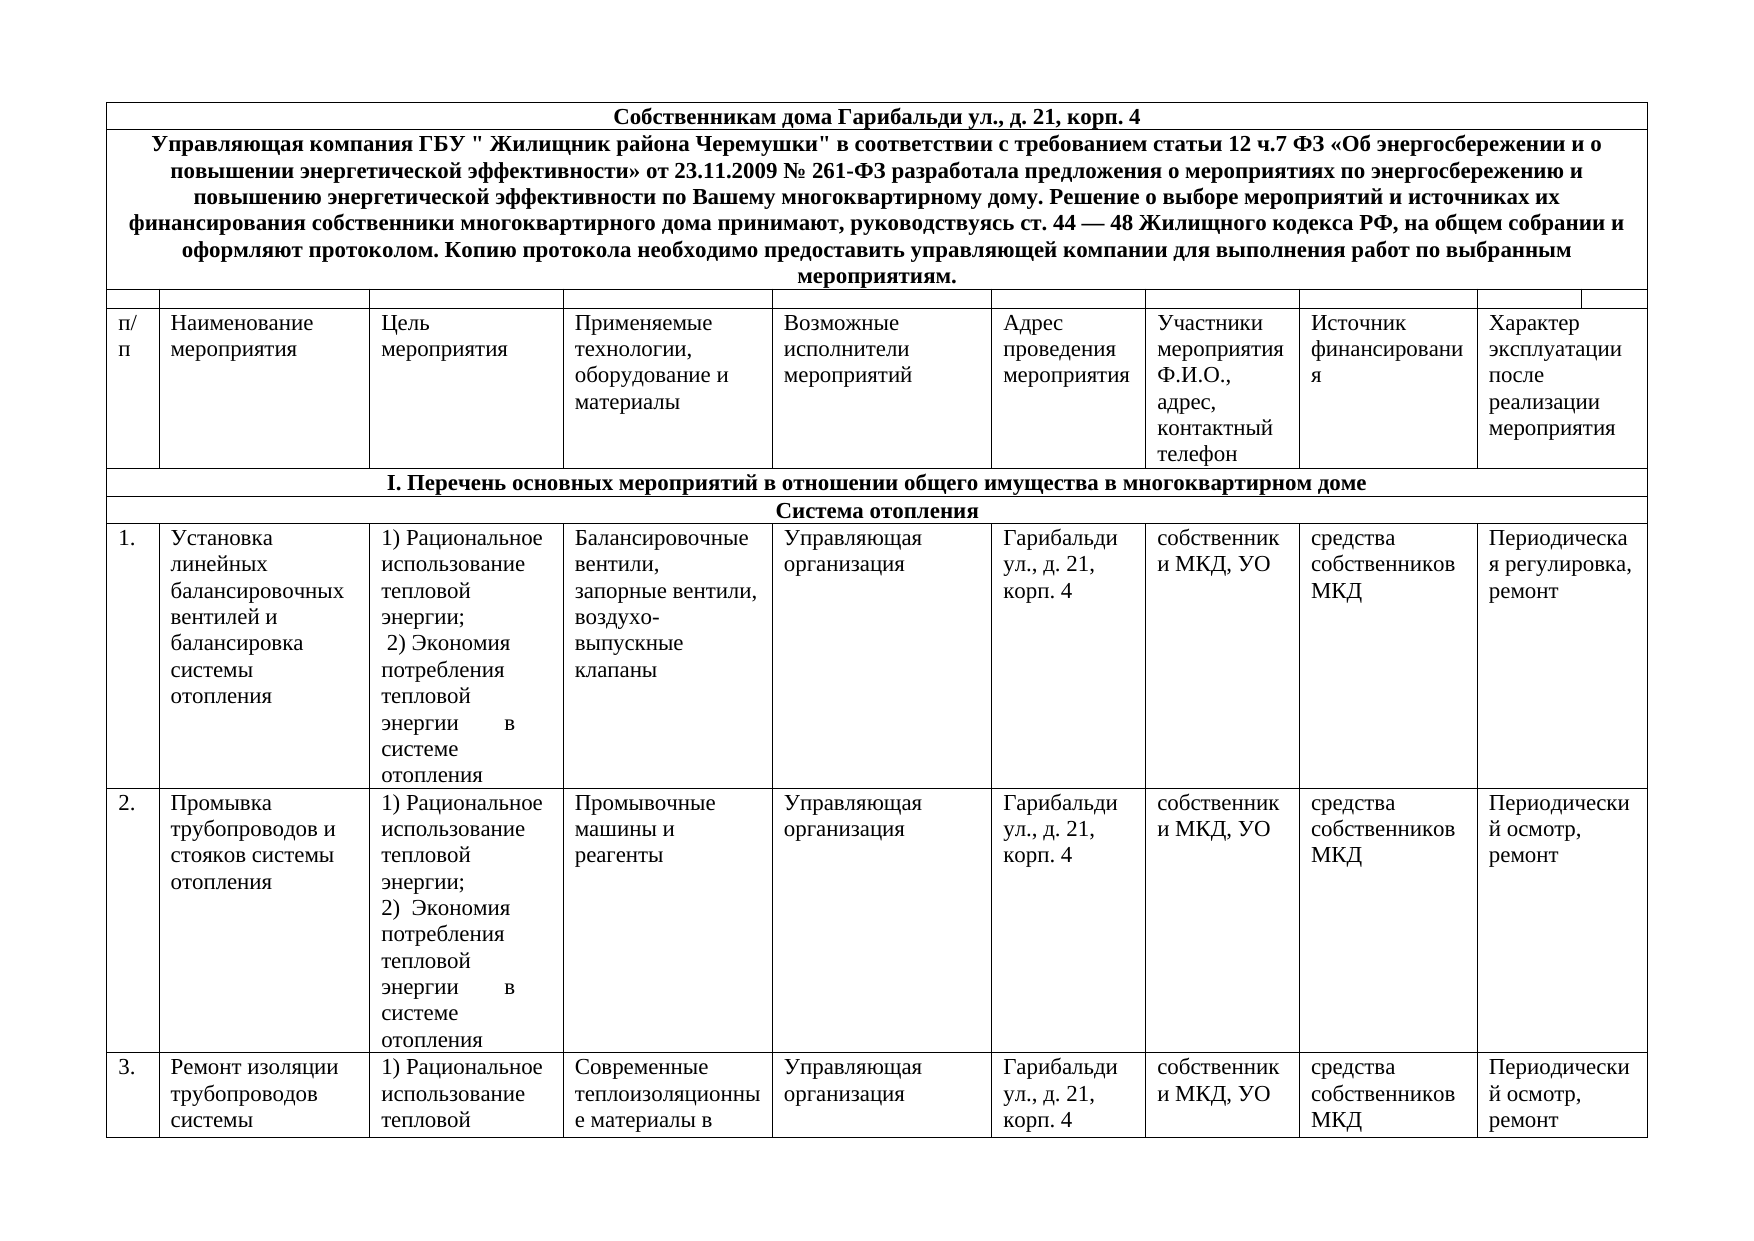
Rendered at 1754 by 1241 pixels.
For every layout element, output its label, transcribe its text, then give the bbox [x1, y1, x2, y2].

table_cell 1. [107, 524, 159, 788]
table_cell Управляющая организация [773, 524, 991, 788]
table_cell 3. [107, 1053, 159, 1137]
table_cell [992, 290, 1145, 308]
table_cell собственники МКД, УО [1146, 524, 1299, 788]
table_cell Возможные исполнители мероприятий [773, 309, 991, 468]
table_cell [1582, 290, 1647, 308]
table_cell [564, 290, 772, 308]
table_cell [370, 290, 563, 308]
table_cell I. Перечень основных мероприятий в отношении общего имущества в многоквартирном доме [107, 469, 1647, 496]
table_cell Промывочные машины и реагенты [564, 789, 772, 1052]
table_cell Наименование мероприятия [160, 309, 369, 468]
table_cell Характер эксплуатации после реализации мероприятия [1478, 309, 1647, 468]
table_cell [773, 1053, 991, 1137]
table_cell 2. [107, 789, 159, 1052]
table_cell Применяемые технологии, оборудование и материалы [564, 309, 772, 468]
table_cell Гарибальди ул., д. 21, корп. 4 [992, 789, 1145, 1052]
table_header Собственникам дома Гарибальди ул., д. 21, корп. 4 [107, 103, 1647, 129]
table_cell [107, 290, 159, 308]
table_cell собственники МКД, УО [1146, 789, 1299, 1052]
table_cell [1146, 1053, 1299, 1137]
table_cell [773, 290, 991, 308]
table_cell [1300, 290, 1477, 308]
table_cell средства собственников МКД [1300, 524, 1477, 788]
table_cell Периодическая регулировка, ремонт [1478, 524, 1647, 788]
table_cell [1478, 290, 1581, 308]
table_cell Управляющая организация [773, 789, 991, 1052]
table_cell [1478, 1053, 1647, 1137]
table_cell Балансировочные вентили, запорные вентили, воздухо- выпускные клапаны [564, 524, 772, 788]
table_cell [1300, 1053, 1477, 1137]
table_cell Система отопления [107, 497, 1647, 523]
table_cell средства собственников МКД [1300, 789, 1477, 1052]
table_cell Промывка трубопроводов и стояков системы отопления [160, 789, 369, 1052]
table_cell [992, 1053, 1145, 1137]
table_cell Источник финансирования [1300, 309, 1477, 468]
table_cell п/п [107, 309, 159, 468]
table_cell Гарибальди ул., д. 21, корп. 4 [992, 524, 1145, 788]
table_cell 1) Рациональное использование тепловой энергии; 2) Экономия потребления тепловой энергии в системе отопления [370, 524, 563, 788]
table_cell Цель мероприятия [370, 309, 563, 468]
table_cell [370, 1053, 563, 1137]
table_cell Установка линейных балансировочных вентилей и балансировка системы отопления [160, 524, 369, 788]
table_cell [564, 1053, 772, 1137]
table_cell 1) Рациональное использование тепловой энергии; 2) Экономия потребления тепловой энергии в системе отопления [370, 789, 563, 1052]
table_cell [160, 1053, 369, 1137]
table_cell [1146, 290, 1299, 308]
table_cell [160, 290, 369, 308]
table_cell Адрес проведения мероприятия [992, 309, 1145, 468]
table_cell Периодический осмотр, ремонт [1478, 789, 1647, 1052]
table_cell Управляющая компания ГБУ " Жилищник района Черемушки" в соответствии с требованием статьи 12 ч.7 ФЗ «Об энергосбережении и о повышении энергетической эффективности» от 23.11.2009 № 261-ФЗ разработала предложения о мероприятиях по энергосбережению и повышению энергетической эффективности по Вашему многоквартирному дому. Решение о выборе мероприятий и источниках их финансирования собственники многоквартирного дома принимают, руководствуясь ст. 44 — 48 Жилищного кодекса РФ, на общем собрании и оформляют протоколом. Копию протокола необходимо предоставить управляющей компании для выполнения работ по выбранным мероприятиям. [107, 130, 1647, 288]
table_cell Участники мероприятия Ф.И.О., адрес, контактный телефон [1146, 309, 1299, 468]
